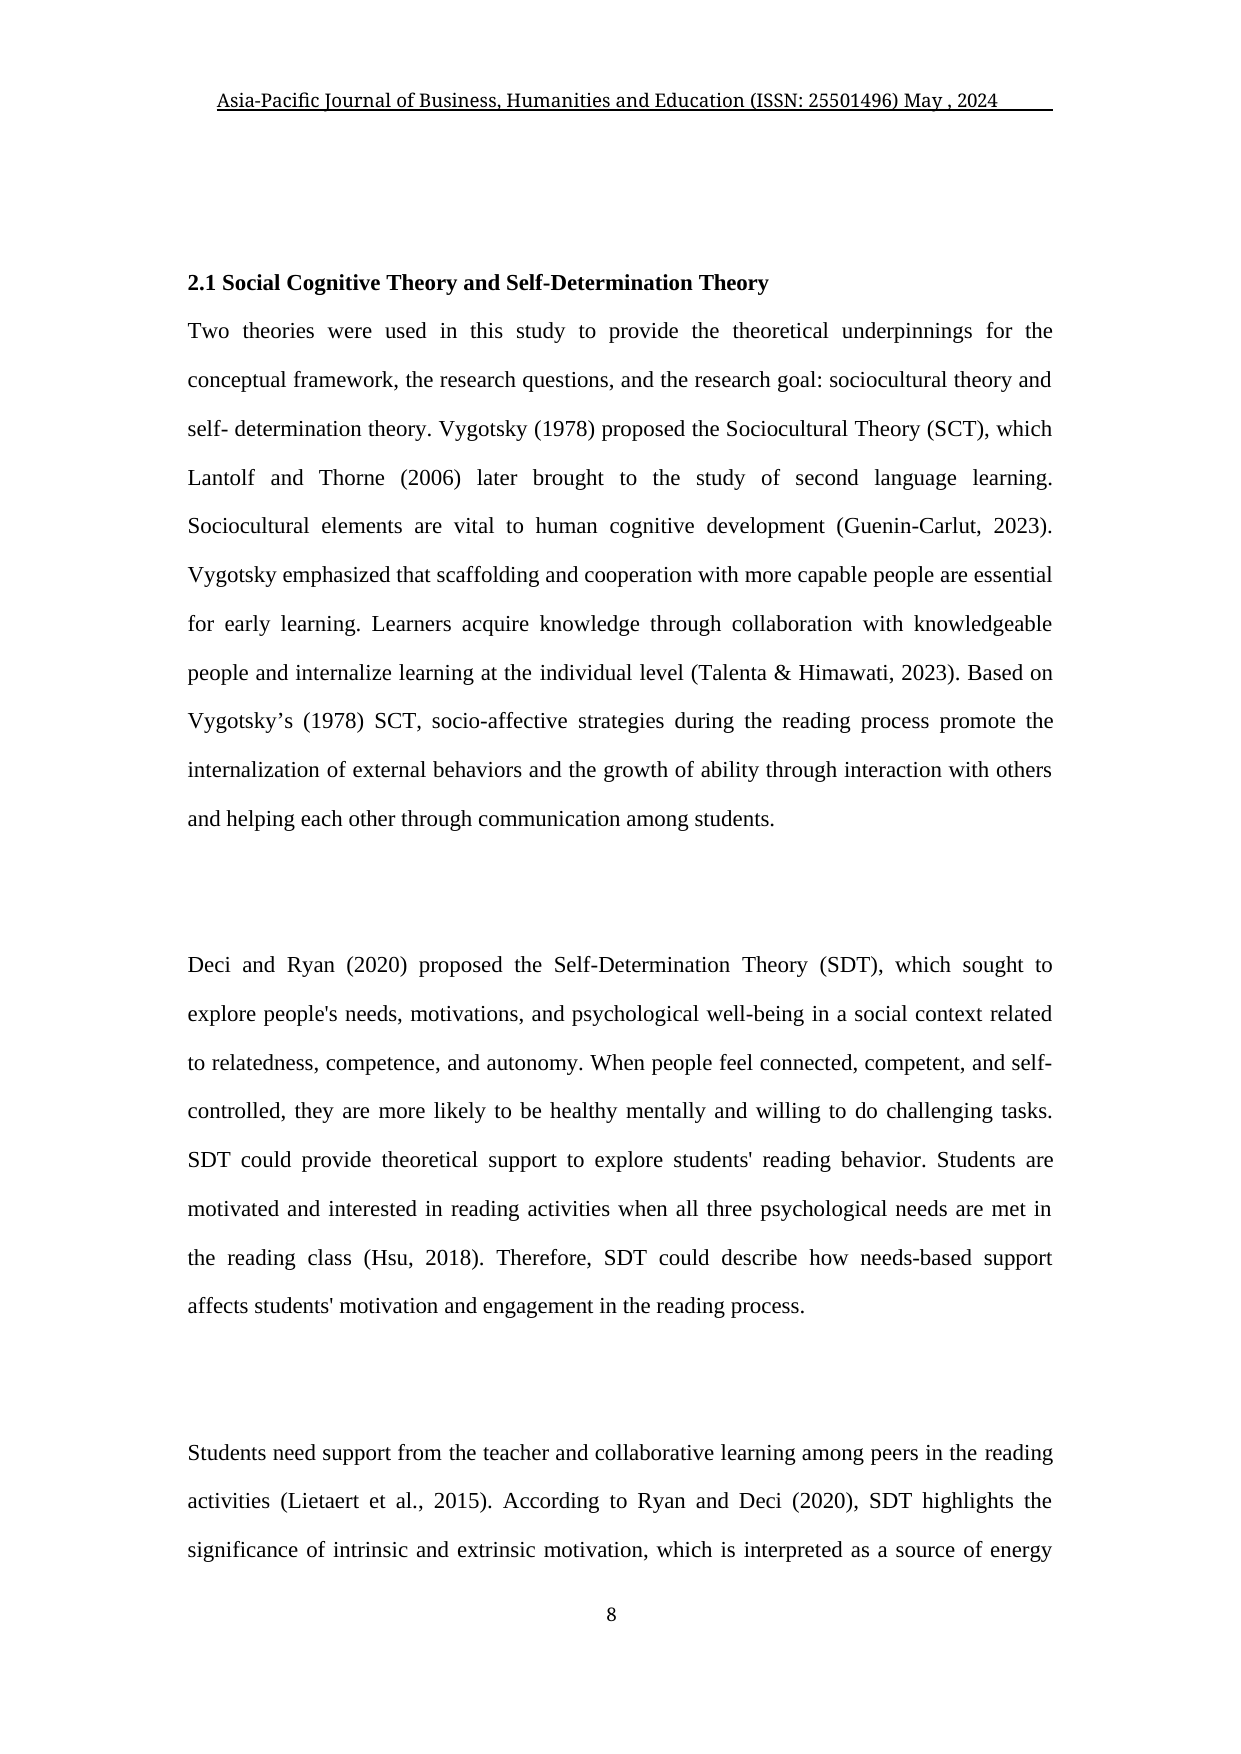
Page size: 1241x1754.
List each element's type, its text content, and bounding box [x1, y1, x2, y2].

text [187, 1439, 1053, 1563]
subtitle Social Cognitive Theory and Self-Determination Theory [187, 269, 1122, 295]
text Deci and Ryan (2020) proposed the Self-Determination Theory (SDT), which sought to explore people's needs, motivations, and psychological well-being in a social context related to relatedness, competence, and autonomy. When people feel connected, competent, and self- controlled, they are more likely to be healthy mentally and willing to do challenging tasks. SDT could provide theoretical support to explore students' reading behavior. Students are motivated and interested in reading activities when all three psychological needs are met in the reading class (Hsu, 2018). Therefore, SDT could describe how needs-based support affects students' motivation and engagement in the reading process. [187, 951, 1053, 1319]
text Two theories were used in this study to provide the theoretical underpinnings for the conceptual framework, the research questions, and the research goal: sociocultural theory and self- determination theory. Vygotsky (1978) proposed the Sociocultural Theory (SCT), which Lantolf and Thorne (2006) later brought to the study of second language learning. Sociocultural elements are vital to human cognitive development (Guenin-Carlut, 2023). Vygotsky emphasized that scaffolding and cooperation with more capable people are essential for early learning. Learners acquire knowledge through collaboration with knowledgeable people and internalize learning at the individual level (Talenta & Himawati, 2023). Based on Vygotsky’s (1978) SCT, socio-affective strategies during the reading process promote the internalization of external behaviors and the growth of ability through interaction with others and helping each other through communication among students. [187, 317, 1054, 831]
